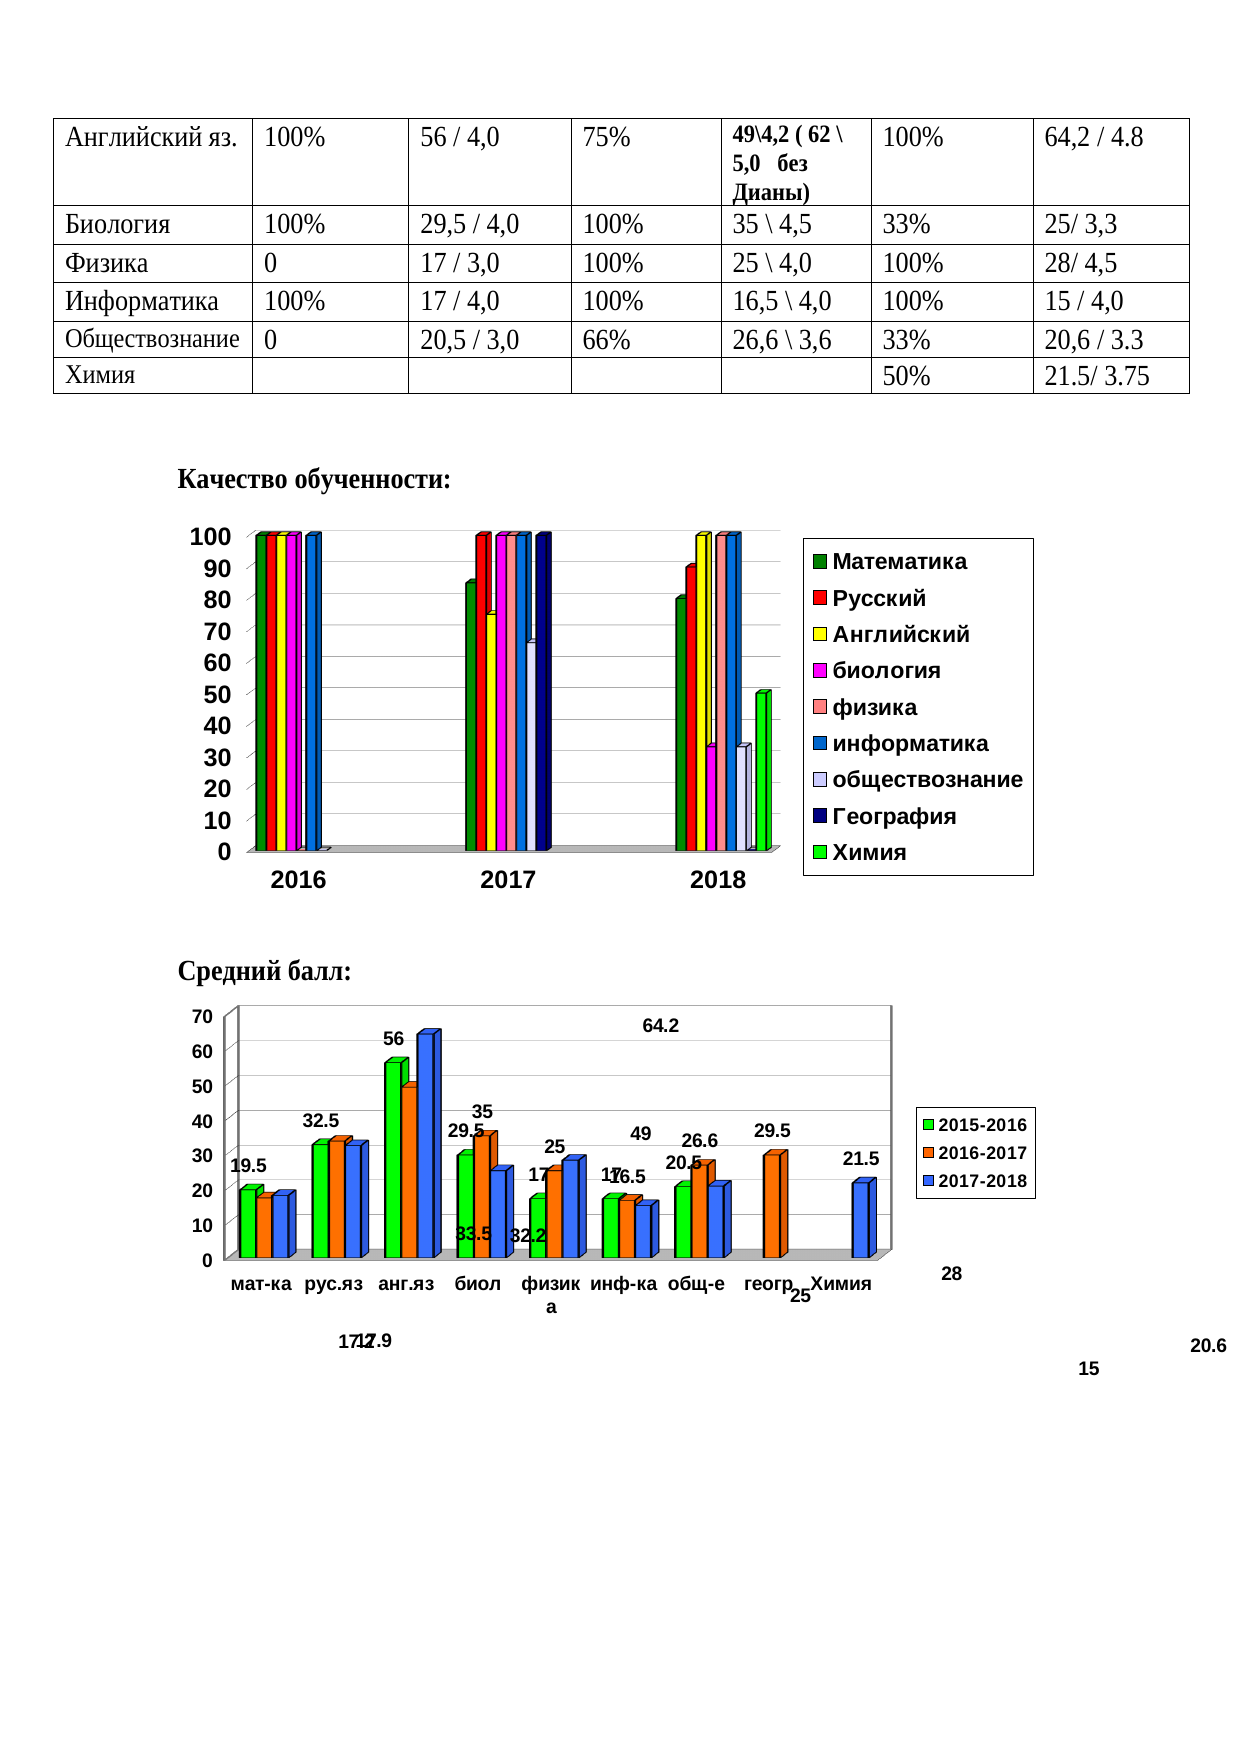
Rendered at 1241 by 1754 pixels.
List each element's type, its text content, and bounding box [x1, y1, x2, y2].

table_cell 21.5/ 3.75 [1034, 358, 1189, 393]
table_cell 50% [872, 358, 1033, 393]
table_cell 35 \ 4,5 [722, 206, 871, 244]
table_cell [572, 358, 721, 393]
table_cell 17 / 3,0 [409, 245, 571, 282]
table_cell 64,2 / 4.8 [1034, 119, 1189, 205]
table_cell 75% [572, 119, 721, 205]
table_cell 100% [872, 245, 1033, 282]
text Качество обученности: [177, 461, 1152, 494]
table_cell 20,5 / 3,0 [409, 322, 571, 357]
table_cell 100% [572, 245, 721, 282]
table_cell 33% [872, 206, 1033, 244]
table_cell 100% [253, 206, 408, 244]
table_cell 0 [253, 322, 408, 357]
table_cell Биология [54, 206, 252, 244]
table_cell 33% [872, 322, 1033, 357]
table_cell 20,6 / 3.3 [1034, 322, 1189, 357]
table_cell Обществознание [54, 322, 252, 357]
table_cell 28/ 4,5 [1034, 245, 1189, 282]
table_cell 100% [253, 283, 408, 321]
table_cell 0 [253, 245, 408, 282]
text Средний балл: [177, 953, 1152, 986]
table_cell [409, 358, 571, 393]
table_cell 49\4,2 ( 62 \5,0 без Дианы) [722, 119, 871, 205]
table_cell 15 / 4,0 [1034, 283, 1189, 321]
table_cell Химия [54, 358, 252, 393]
table_cell 25/ 3,3 [1034, 206, 1189, 244]
table_cell [253, 358, 408, 393]
table_cell 17 / 4,0 [409, 283, 571, 321]
table_cell 100% [253, 119, 408, 205]
table_cell 100% [872, 283, 1033, 321]
table_cell Английский яз. [54, 119, 252, 205]
table_cell 26,6 \ 3,6 [722, 322, 871, 357]
table_cell 29,5 / 4,0 [409, 206, 571, 244]
table_cell Физика [54, 245, 252, 282]
table_cell 100% [872, 119, 1033, 205]
table_cell Информатика [54, 283, 252, 321]
table_cell [722, 358, 871, 393]
table_cell 66% [572, 322, 721, 357]
table_cell 25 \ 4,0 [722, 245, 871, 282]
table_cell 100% [572, 206, 721, 244]
table_cell 56 / 4,0 [409, 119, 571, 205]
table_cell 16,5 \ 4,0 [722, 283, 871, 321]
table_cell 100% [572, 283, 721, 321]
